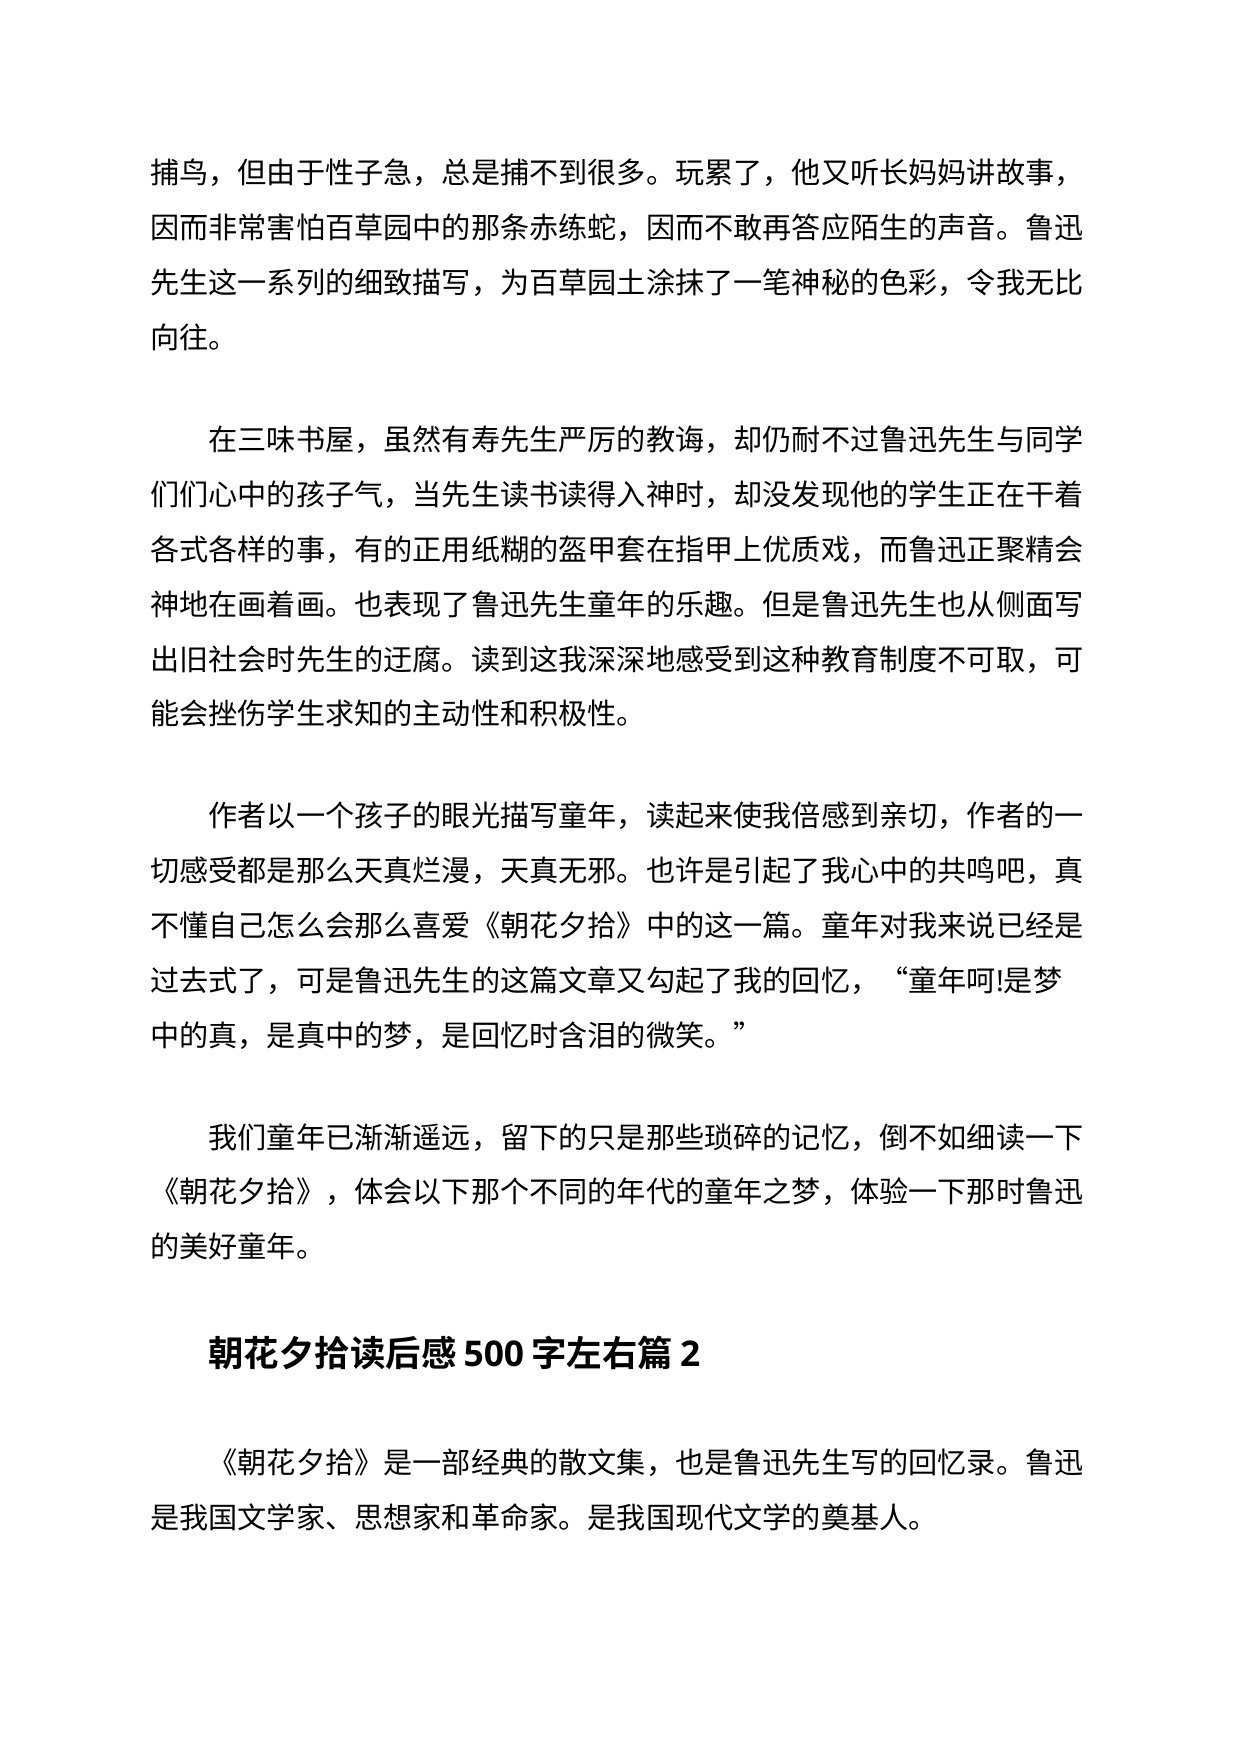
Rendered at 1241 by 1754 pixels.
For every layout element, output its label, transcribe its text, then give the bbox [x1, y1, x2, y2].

text 我们童年已渐渐遥远，留下的只是那些琐碎的记忆，倒不如细读一下《朝花夕拾》，体会以下那个不同的年代的童年之梦，体验一下那时鲁迅的美好童年。 [150, 1114, 1090, 1266]
text 朝花夕拾读后感500字左右篇2 [150, 1326, 1090, 1377]
text 《朝花夕拾》是一部经典的散文集，也是鲁迅先生写的回忆录。鲁迅是我国文学家、思想家和革命家。是我国现代文学的奠基人。 [150, 1439, 1090, 1536]
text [150, 150, 1090, 357]
text 作者以一个孩子的眼光描写童年，读起来使我倍感到亲切，作者的一切感受都是那么天真烂漫，天真无邪。也许是引起了我心中的共鸣吧，真不懂自己怎么会那么喜爱《朝花夕拾》中的这一篇。童年对我来说已经是过去式了，可是鲁迅先生的这篇文章又勾起了我的回忆，“童年呵!是梦中的真，是真中的梦，是回忆时含泪的微笑。” [150, 793, 1090, 1055]
text 在三味书屋，虽然有寿先生严厉的教诲，却仍耐不过鲁迅先生与同学们们心中的孩子气，当先生读书读得入神时，却没发现他的学生正在干着各式各样的事，有的正用纸糊的盔甲套在指甲上优质戏，而鲁迅正聚精会神地在画着画。也表现了鲁迅先生童年的乐趣。但是鲁迅先生也从侧面写出旧社会时先生的迂腐。读到这我深深地感受到这种教育制度不可取，可能会挫伤学生求知的主动性和积极性。 [150, 416, 1090, 733]
